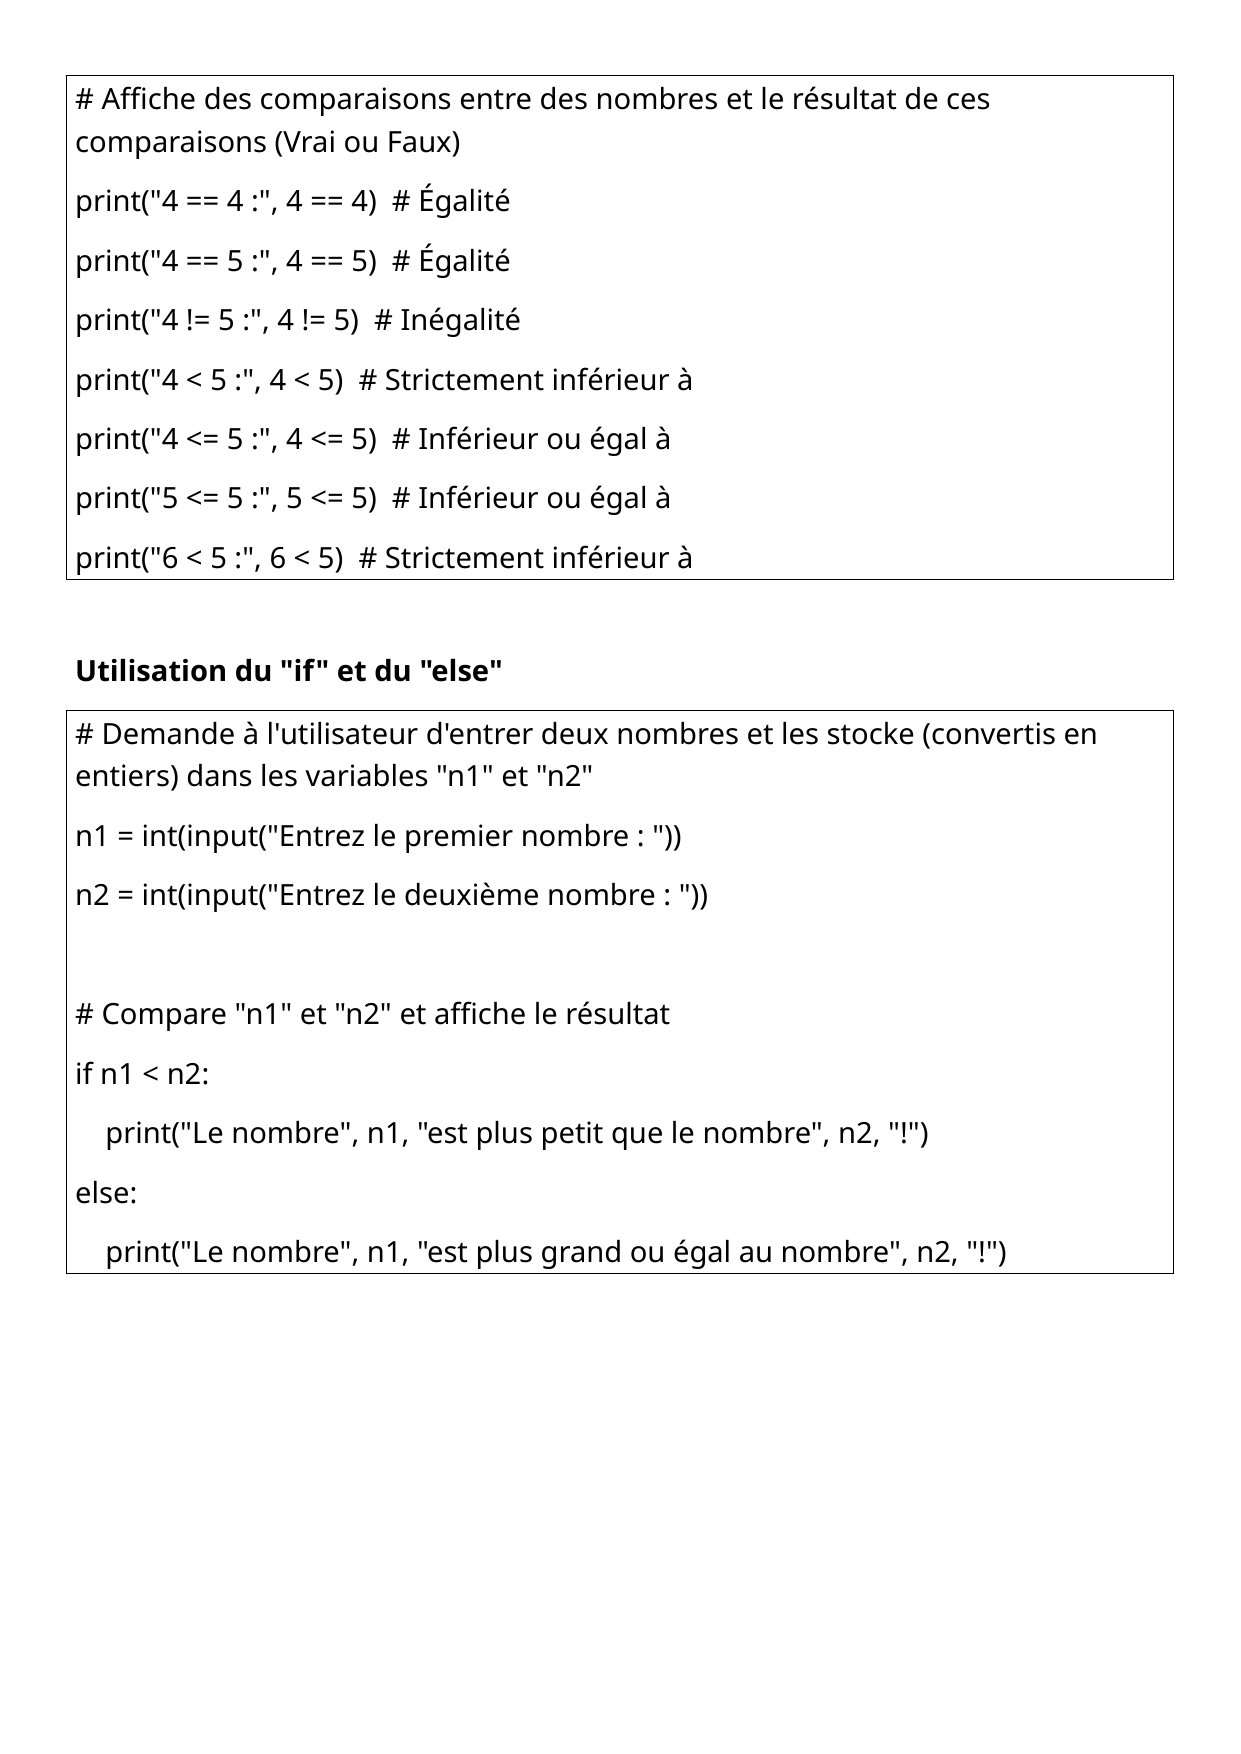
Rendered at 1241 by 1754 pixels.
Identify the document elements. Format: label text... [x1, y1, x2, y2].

text else: [67, 1169, 1173, 1212]
text print("4 <= 5 :", 4 <= 5) # Inférieur ou égal à [67, 415, 1173, 458]
text print("4 != 5 :", 4 != 5) # Inégalité [67, 296, 1173, 339]
text n2 = int(input("Entrez le deuxième nombre : ")) [67, 872, 1173, 914]
text if n1 < n2: [67, 1050, 1173, 1093]
text # Affiche des comparaisons entre des nombres et le résultat de ces comparaisons (Vrai ou Faux) [67, 76, 1173, 161]
text print("Le nombre", n1, "est plus petit que le nombre", n2, "!") [67, 1109, 1173, 1152]
text n1 = int(input("Entrez le premier nombre : ")) [67, 812, 1173, 855]
text # Demande à l'utilisateur d'entrer deux nombres et les stocke (convertis en entiers) dans les variables "n1" et "n2" [67, 711, 1173, 795]
text print("4 == 4 :", 4 == 4) # Égalité [67, 177, 1173, 220]
text Utilisation du "if" et du "else" [75, 650, 1165, 690]
text print("5 <= 5 :", 5 <= 5) # Inférieur ou égal à [67, 475, 1173, 517]
text print("Le nombre", n1, "est plus grand ou égal au nombre", n2, "!") [67, 1228, 1173, 1273]
text print("4 == 5 :", 4 == 5) # Égalité [67, 237, 1173, 279]
text print("4 < 5 :", 4 < 5) # Strictement inférieur à [67, 356, 1173, 398]
text # Compare "n1" et "n2" et affiche le résultat [67, 991, 1173, 1033]
text print("6 < 5 :", 6 < 5) # Strictement inférieur à [67, 534, 1173, 579]
